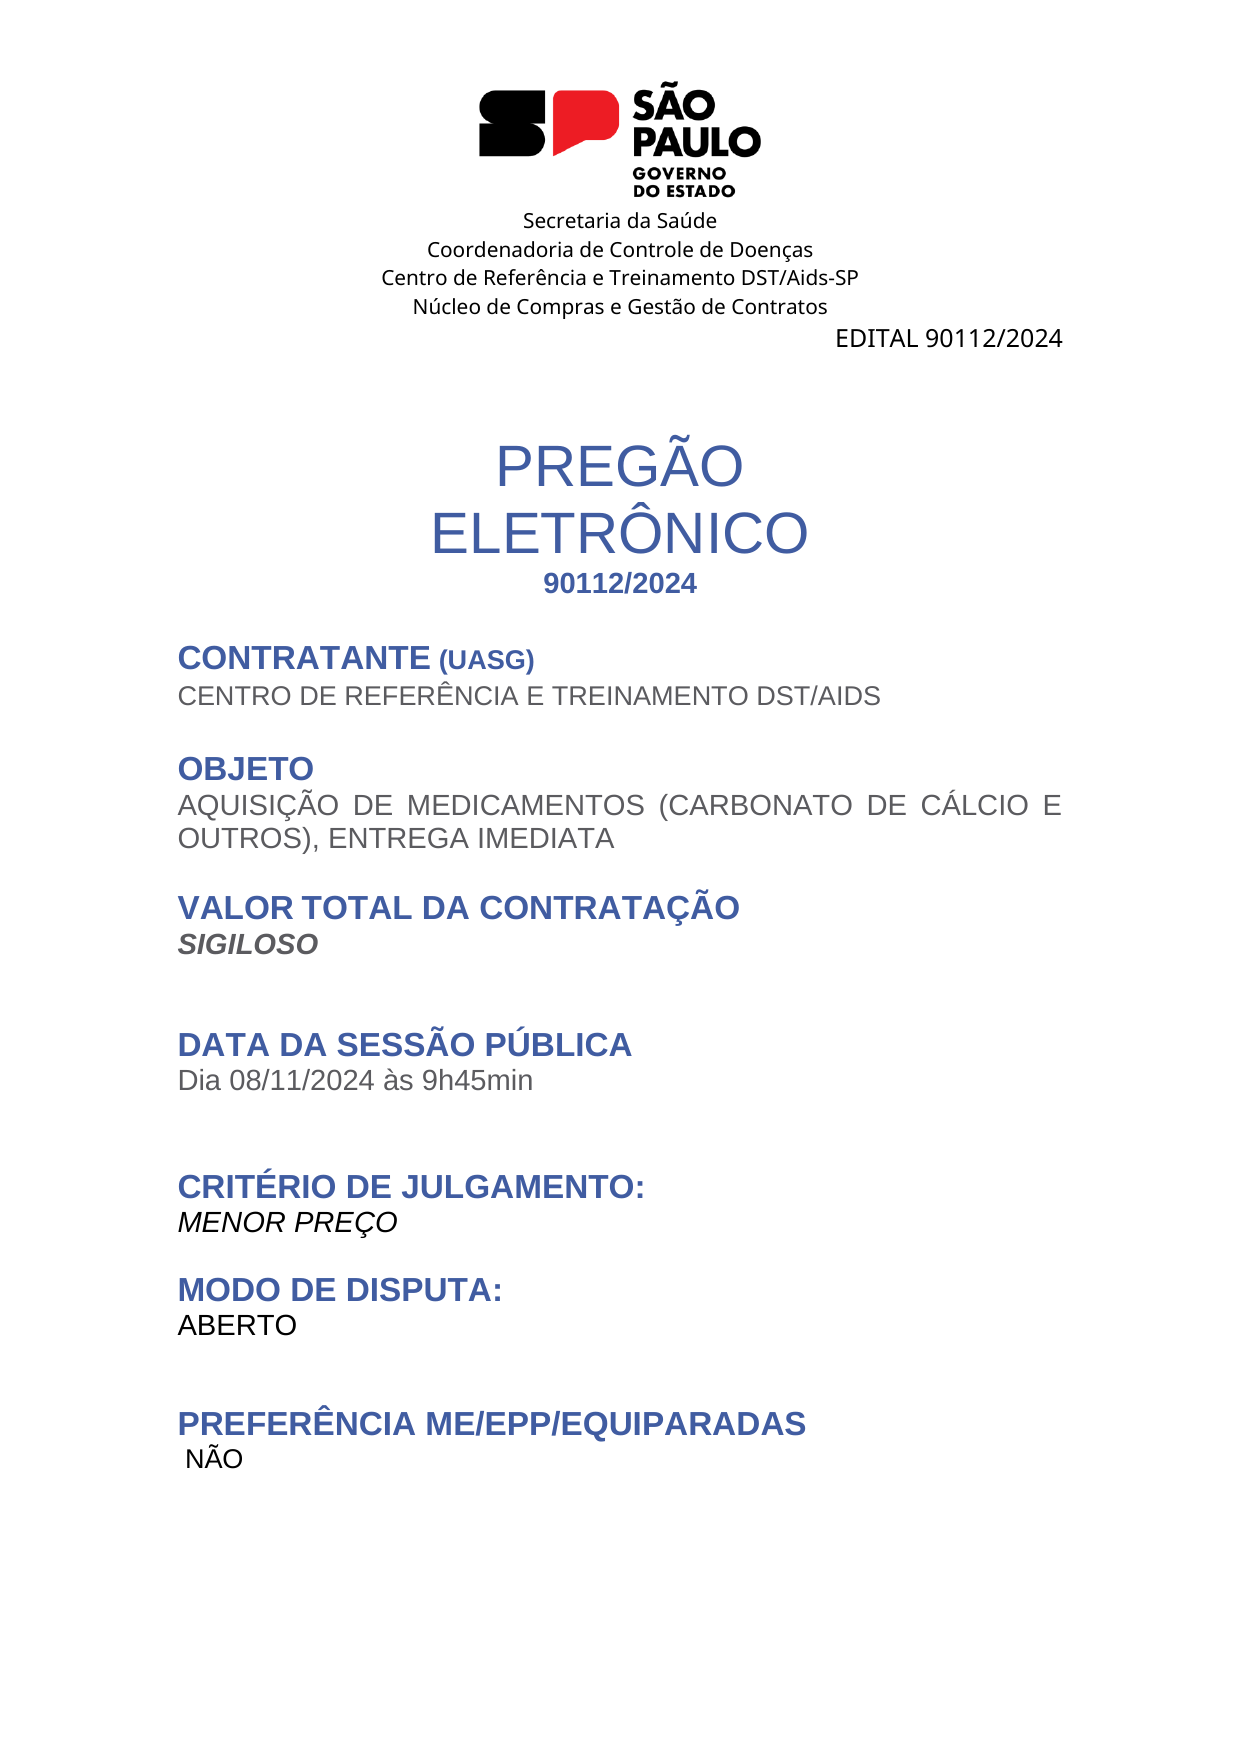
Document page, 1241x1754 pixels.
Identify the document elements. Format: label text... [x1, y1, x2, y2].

text AQUISIÇÃO DE MEDICAMENTOS (CARBONATO DE CÁLCIO E OUTROS), ENTREGA IMEDIATA [177, 788, 1063, 855]
text SIGILOSO [177, 927, 1063, 960]
text 90112/2024 [177, 566, 1063, 599]
text CONTRATANTE (UASG) [177, 638, 1063, 676]
text OBJETO [177, 749, 1063, 788]
text PREFERÊNCIA ME/EPP/EQUIPARADAS [177, 1404, 1063, 1443]
text ABERTO [177, 1308, 1063, 1342]
text CENTRO DE REFERÊNCIA E TREINAMENTO DST/AIDS [177, 679, 1063, 711]
text Critério de Julgamento: [177, 1167, 1063, 1205]
text VALOR TOTAL DA CONTRATAÇÃO [177, 888, 1063, 927]
text DATA DA SESSÃO PÚBLICA [177, 1025, 1063, 1063]
text NÃO [177, 1443, 1063, 1474]
text ELETRÔNICO [177, 499, 1063, 566]
text PREGÃO [177, 432, 1063, 499]
text Dia 08/11/2024 às 9h45min [177, 1063, 1063, 1097]
picture [474, 73, 767, 207]
text MENOR PREÇO [177, 1205, 1063, 1239]
text Modo de disputa: [177, 1270, 1063, 1308]
